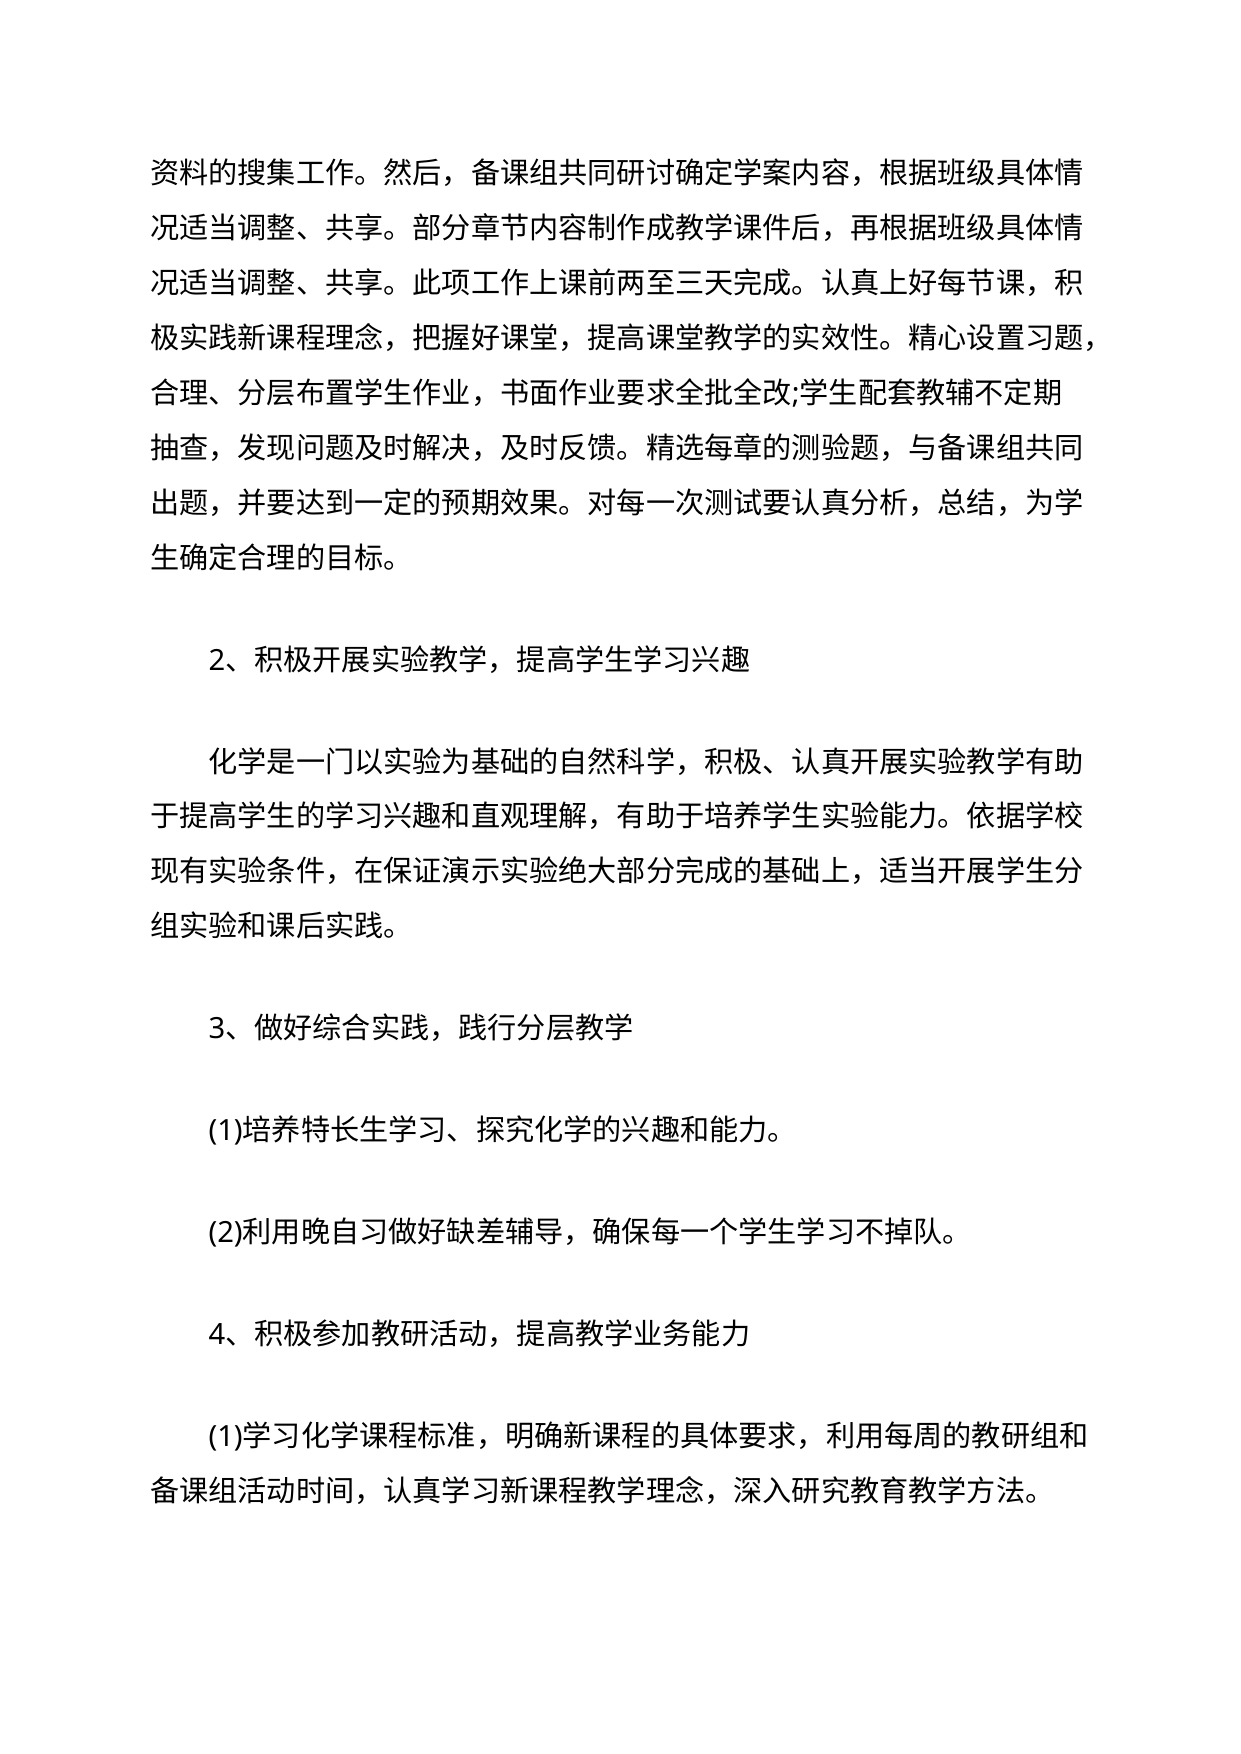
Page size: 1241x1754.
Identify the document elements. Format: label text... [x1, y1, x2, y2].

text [150, 150, 1090, 577]
text 2、积极开展实验教学，提高学生学习兴趣 [150, 636, 1090, 678]
text (2)利用晚自习做好缺差辅导，确保每一个学生学习不掉队。 [150, 1208, 1090, 1251]
text 3、做好综合实践，践行分层教学 [150, 1004, 1090, 1047]
text 4、积极参加教研活动，提高教学业务能力 [150, 1311, 1090, 1353]
text (1)学习化学课程标准，明确新课程的具体要求，利用每周的教研组和备课组活动时间，认真学习新课程教学理念，深入研究教育教学方法。 [150, 1412, 1090, 1510]
text 化学是一门以实验为基础的自然科学，积极、认真开展实验教学有助于提高学生的学习兴趣和直观理解，有助于培养学生实验能力。依据学校现有实验条件，在保证演示实验绝大部分完成的基础上，适当开展学生分组实验和课后实践。 [150, 738, 1090, 945]
text (1)培养特长生学习、探究化学的兴趣和能力。 [150, 1107, 1090, 1149]
